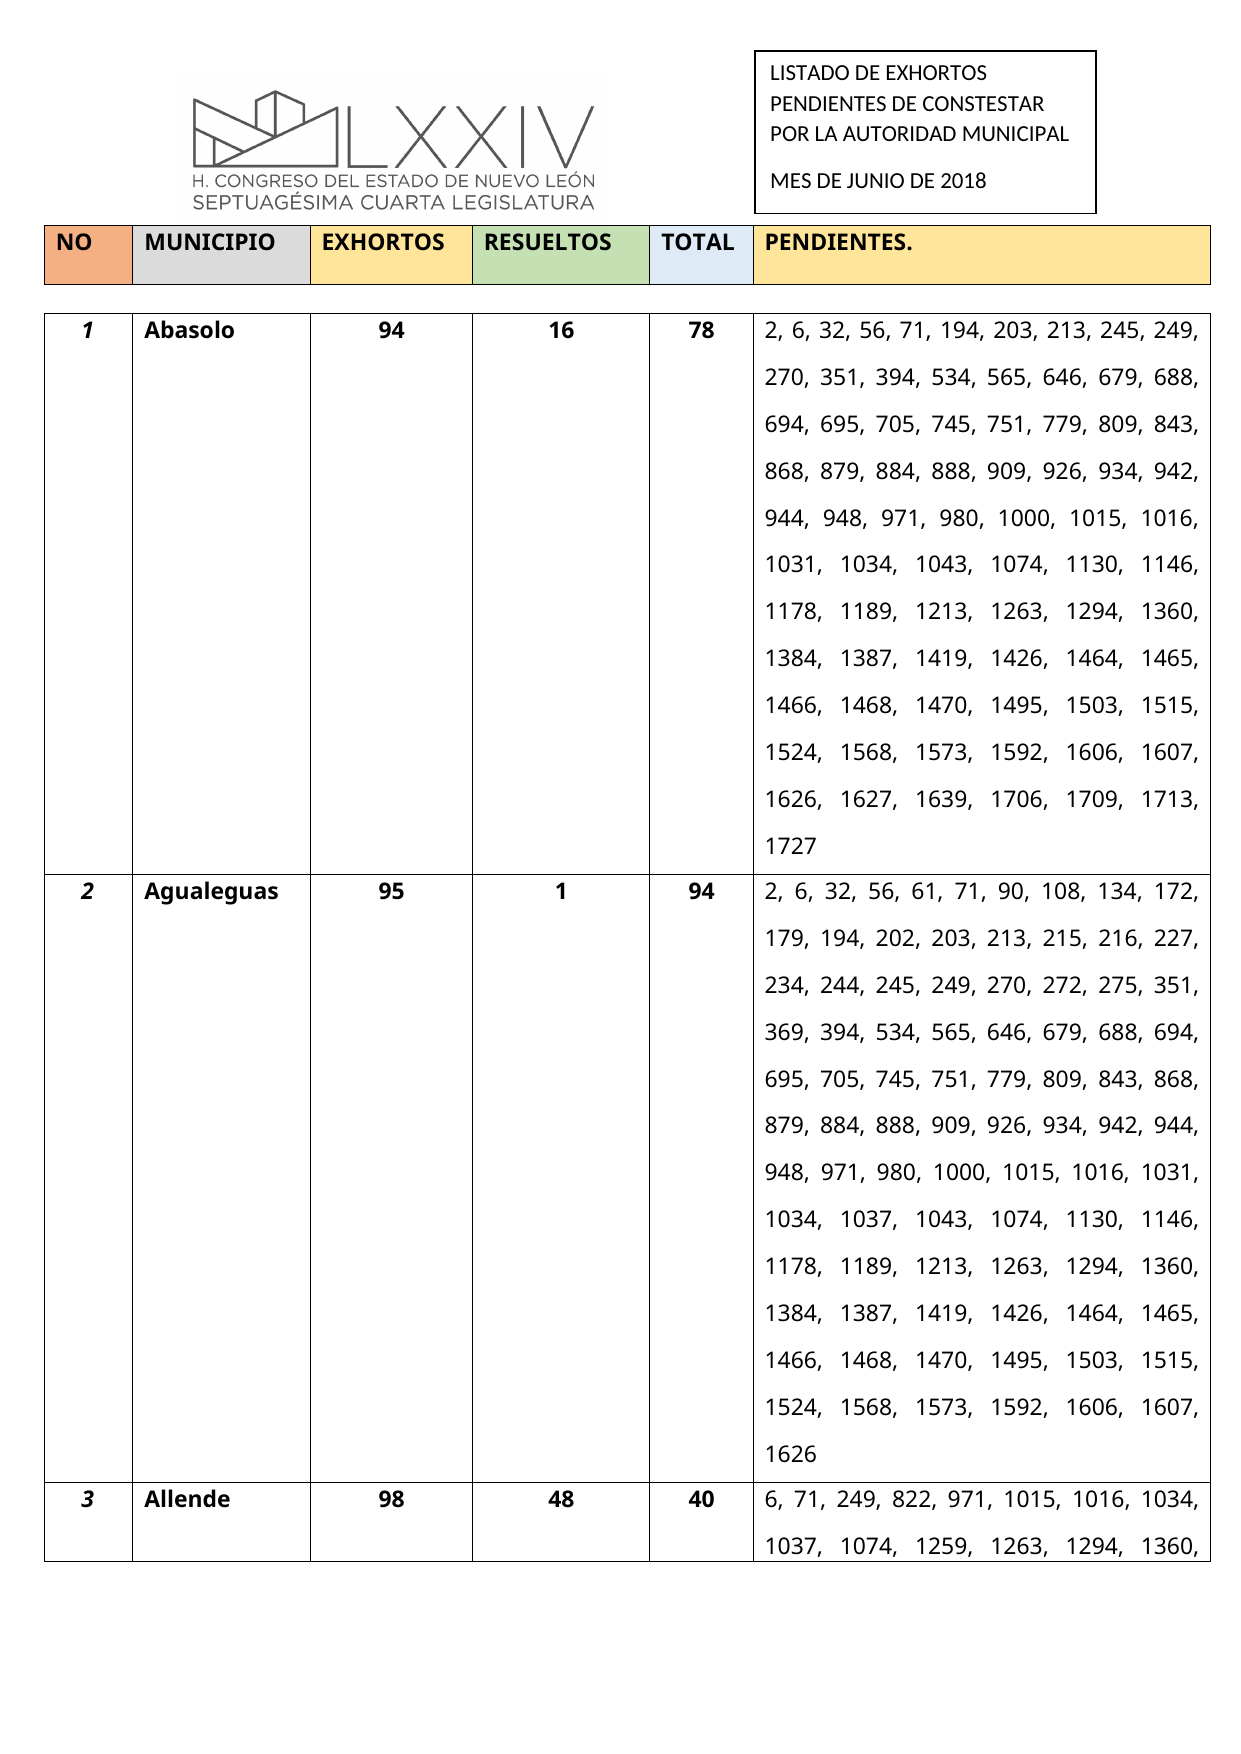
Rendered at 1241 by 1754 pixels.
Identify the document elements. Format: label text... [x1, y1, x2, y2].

table_cell Agualeguas [133, 875, 310, 1482]
table_cell 95 [311, 875, 472, 1482]
table_cell 98 [311, 1483, 472, 1561]
table_cell 48 [473, 1483, 649, 1561]
table_header 78 [650, 314, 753, 874]
table_cell 3 [45, 1483, 132, 1561]
table_cell 2 [45, 875, 132, 1482]
table_cell 94 [650, 875, 753, 1482]
table_header 16 [473, 314, 649, 874]
table_header 2, 6, 32, 56, 71, 194, 203, 213, 245, 249, 270, 351, 394, 534, 565, 646, 679, 688, 694, 695, 705, 745, 751, 779, 809, 843, 868, 879, 884, 888, 909, 926, 934, 942, 944, 948, 971, 980, 1000, 1015, 1016, 1031, 1034, 1043, 1074, 1130, 1146, 1178, 1189, 1213, 1263, 1294, 1360, 1384, 1387, 1419, 1426, 1464, 1465, 1466, 1468, 1470, 1495, 1503, 1515, 1524, 1568, 1573, 1592, 1606, 1607, 1626, 1627, 1639, 1706, 1709, 1713, 1727 [754, 314, 1210, 874]
picture [177, 73, 610, 225]
table_cell Allende [133, 1483, 310, 1561]
table_cell 40 [650, 1483, 753, 1561]
table_cell 1 [473, 875, 649, 1482]
table_header Abasolo [133, 314, 310, 874]
table_header 94 [311, 314, 472, 874]
table_header 1 [45, 314, 132, 874]
table_cell 2, 6, 32, 56, 61, 71, 90, 108, 134, 172, 179, 194, 202, 203, 213, 215, 216, 227, 234, 244, 245, 249, 270, 272, 275, 351, 369, 394, 534, 565, 646, 679, 688, 694, 695, 705, 745, 751, 779, 809, 843, 868, 879, 884, 888, 909, 926, 934, 942, 944, 948, 971, 980, 1000, 1015, 1016, 1031, 1034, 1037, 1043, 1074, 1130, 1146, 1178, 1189, 1213, 1263, 1294, 1360, 1384, 1387, 1419, 1426, 1464, 1465, 1466, 1468, 1470, 1495, 1503, 1515, 1524, 1568, 1573, 1592, 1606, 1607, 1626 [754, 875, 1210, 1482]
